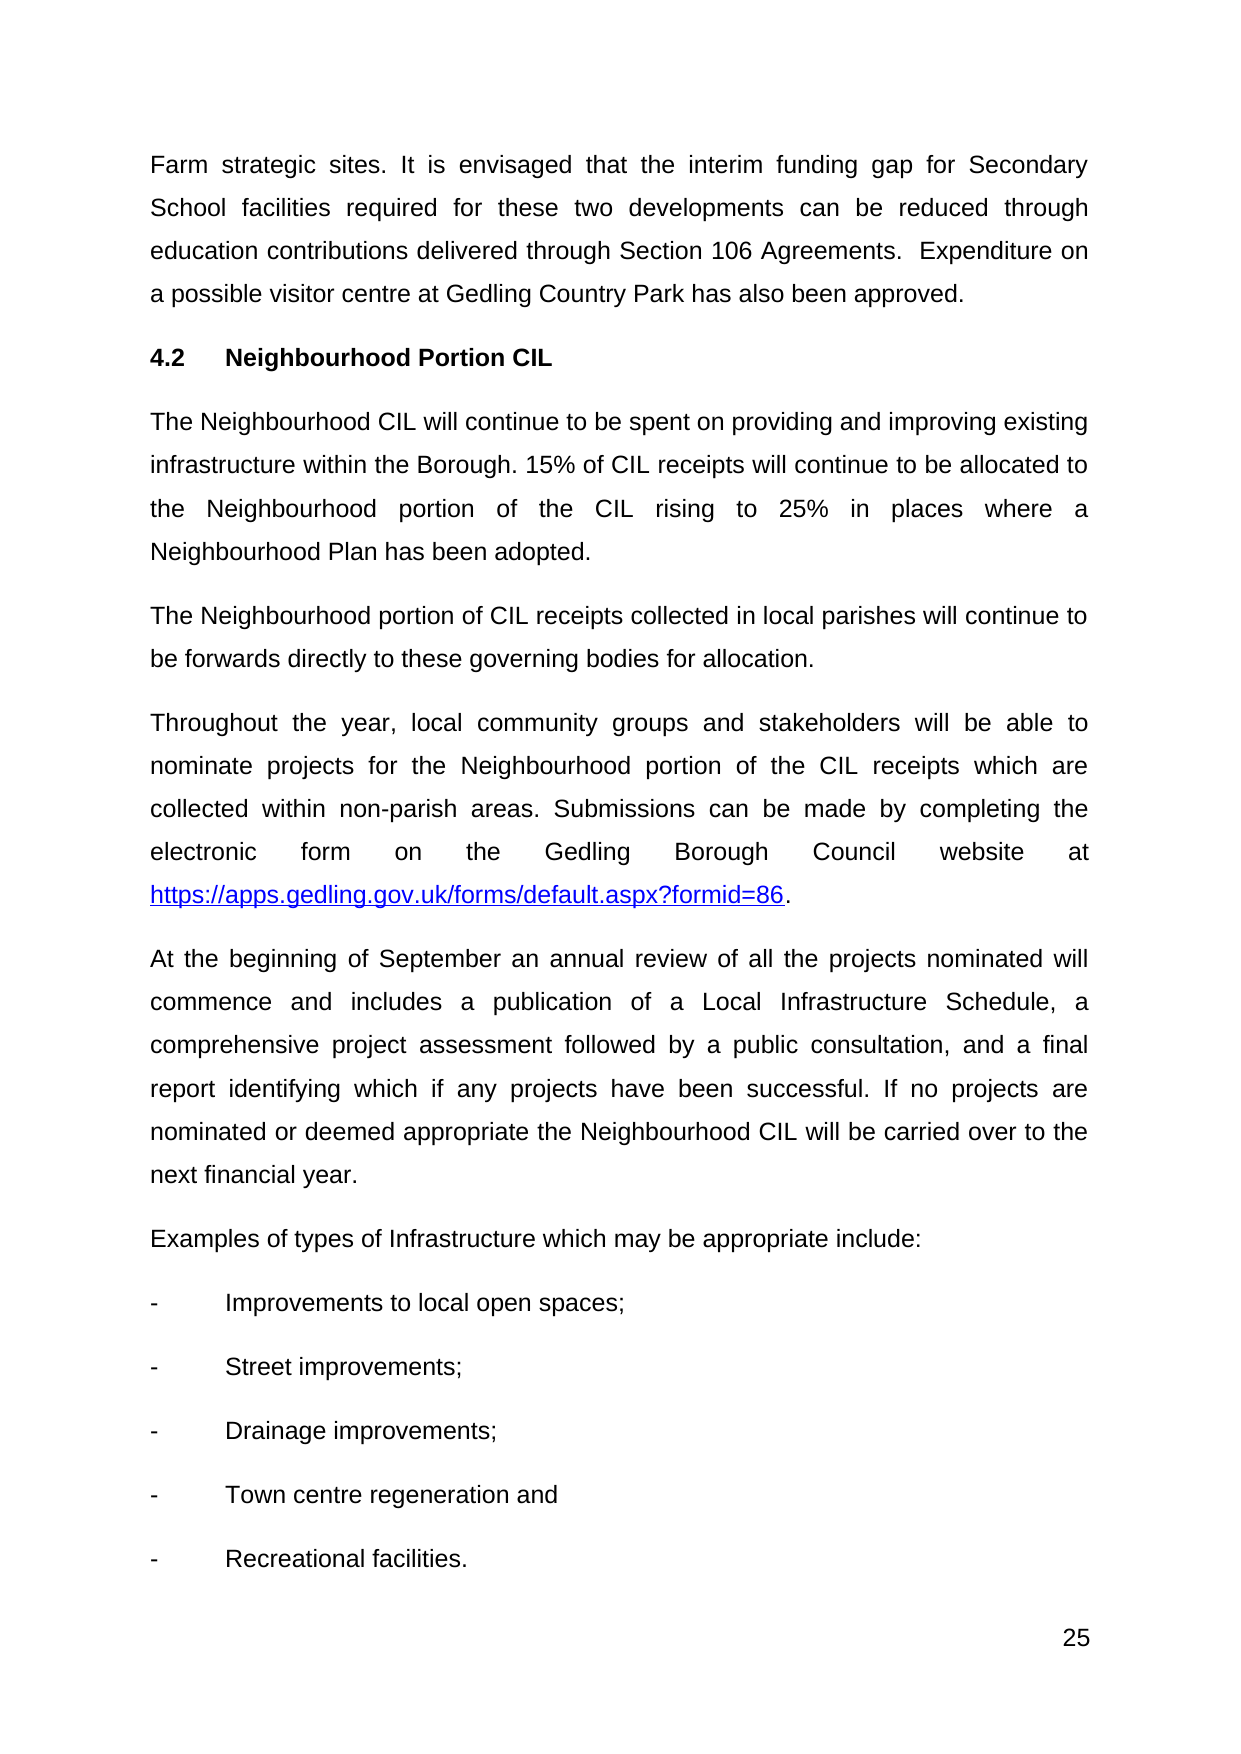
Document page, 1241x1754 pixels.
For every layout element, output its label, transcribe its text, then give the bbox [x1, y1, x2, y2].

text 4.2 Neighbourhood Portion CIL [150, 343, 1090, 372]
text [150, 150, 1090, 308]
text The Neighbourhood CIL will continue to be spent on providing and improving existing infrastructure within the Borough. 15% of CIL receipts will continue to be allocated to the Neighbourhood portion of the CIL rising to 25% in places where a Neighbourhood Plan has been adopted. [150, 407, 1090, 565]
text The Neighbourhood portion of CIL receipts collected in local parishes will continue to be forwards directly to these governing bodies for allocation. [150, 601, 1090, 672]
text - Town centre regeneration and [150, 1479, 1090, 1508]
text - Street improvements; [150, 1352, 1090, 1380]
text At the beginning of September an annual review of all the projects nominated will commence and includes a publication of a Local Infrastructure Schedule, a comprehensive project assessment followed by a public consultation, and a final report identifying which if any projects have been successful. If no projects are nominated or deemed appropriate the Neighbourhood CIL will be carried over to the next financial year. [150, 944, 1090, 1188]
text Throughout the year, local community groups and stakeholders will be able to nominate projects for the Neighbourhood portion of the CIL receipts which are collected within non-parish areas. Submissions can be made by completing the electronic form on the Gedling Borough Council website at https://apps.gedling.gov.uk/forms/default.aspx?formid=86. [150, 708, 1090, 909]
text - Drainage improvements; [150, 1416, 1090, 1444]
text - Improvements to local open spaces; [150, 1288, 1090, 1316]
text - Recreational facilities. [150, 1543, 1090, 1572]
text Examples of types of Infrastructure which may be appropriate include: [150, 1224, 1090, 1252]
